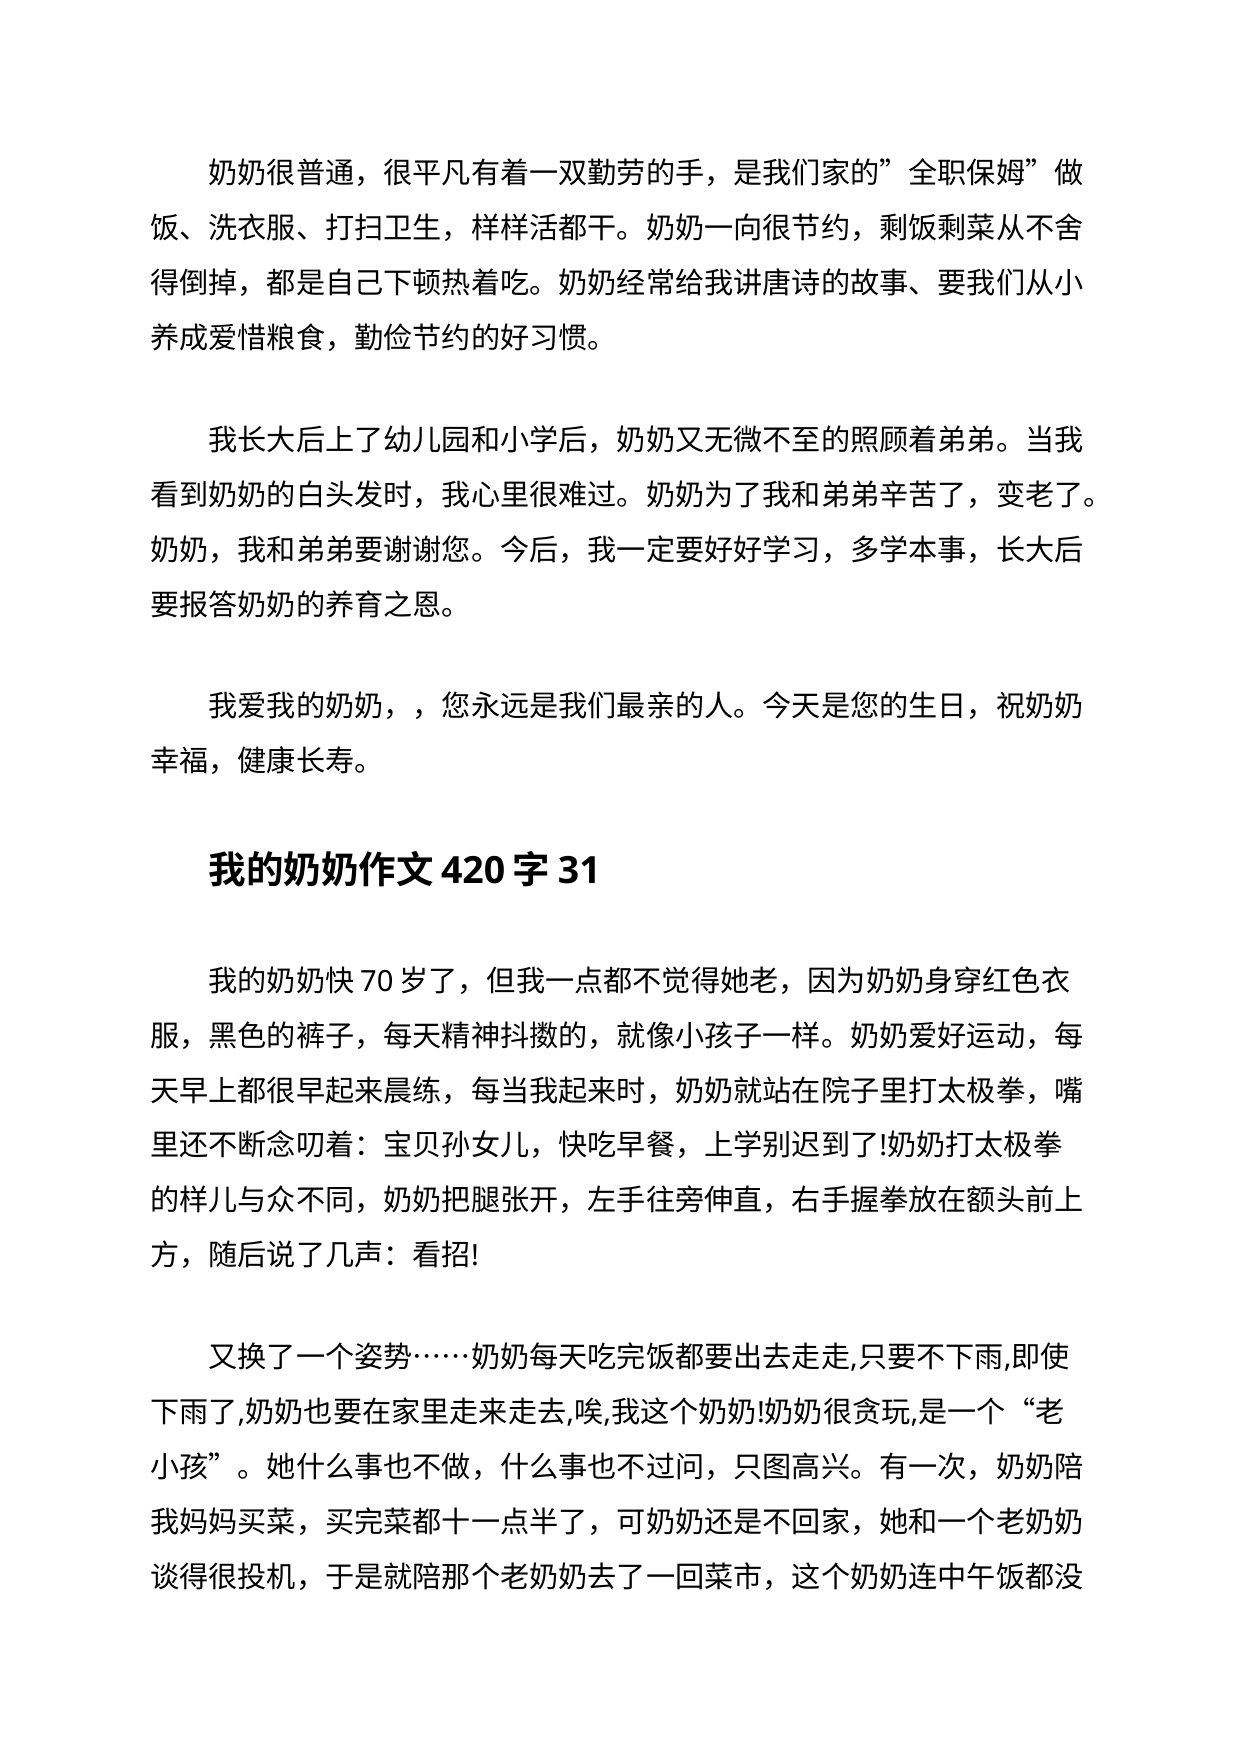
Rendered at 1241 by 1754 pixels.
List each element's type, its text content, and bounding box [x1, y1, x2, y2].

text 我爱我的奶奶，，您永远是我们最亲的人。今天是您的生日，祝奶奶幸福，健康长寿。 [150, 683, 1090, 780]
text 我长大后上了幼儿园和小学后，奶奶又无微不至的照顾着弟弟。当我看到奶奶的白头发时，我心里很难过。奶奶为了我和弟弟辛苦了，变老了。奶奶，我和弟弟要谢谢您。今后，我一定要好好学习，多学本事，长大后要报答奶奶的养育之恩。 [150, 416, 1090, 623]
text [150, 1334, 1090, 1596]
text 奶奶很普通，很平凡有着一双勤劳的手，是我们家的”全职保姆”做饭、洗衣服、打扫卫生，样样活都干。奶奶一向很节约，剩饭剩菜从不舍得倒掉，都是自己下顿热着吃。奶奶经常给我讲唐诗的故事、要我们从小养成爱惜粮食，勤俭节约的好习惯。 [150, 150, 1090, 357]
text 我的奶奶作文420字31 [150, 839, 1090, 894]
text 我的奶奶快70岁了，但我一点都不觉得她老，因为奶奶身穿红色衣服，黑色的裤子，每天精神抖擞的，就像小孩子一样。奶奶爱好运动，每天早上都很早起来晨练，每当我起来时，奶奶就站在院子里打太极拳，嘴里还不断念叨着：宝贝孙女儿，快吃早餐，上学别迟到了!奶奶打太极拳的样儿与众不同，奶奶把腿张开，左手往旁伸直，右手握拳放在额头前上方，随后说了几声：看招! [150, 957, 1090, 1274]
